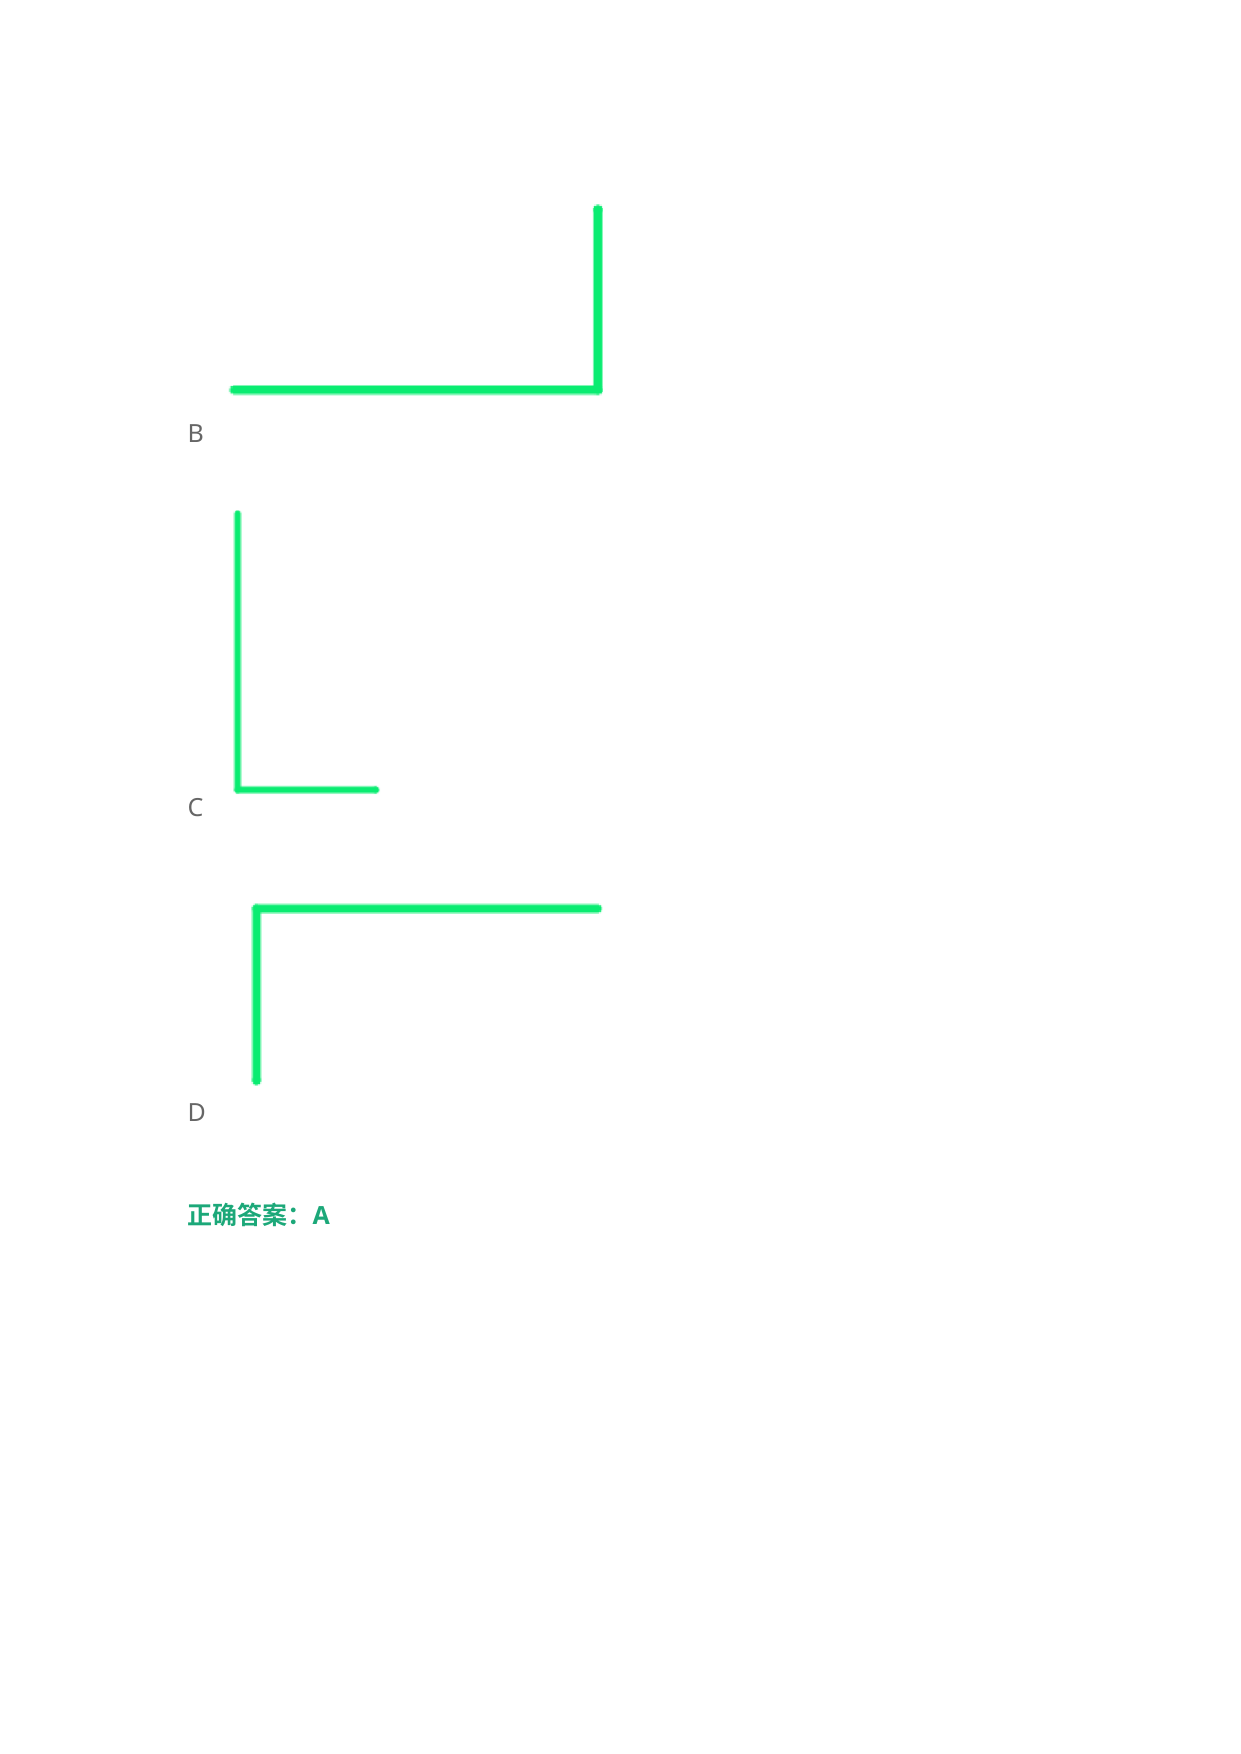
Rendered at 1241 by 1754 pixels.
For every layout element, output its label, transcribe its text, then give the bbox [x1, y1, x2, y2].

picture [203, 162, 641, 437]
text 正确答案：A [187, 1181, 1053, 1246]
picture [203, 504, 398, 811]
picture [205, 880, 631, 1112]
text C [187, 505, 1053, 830]
